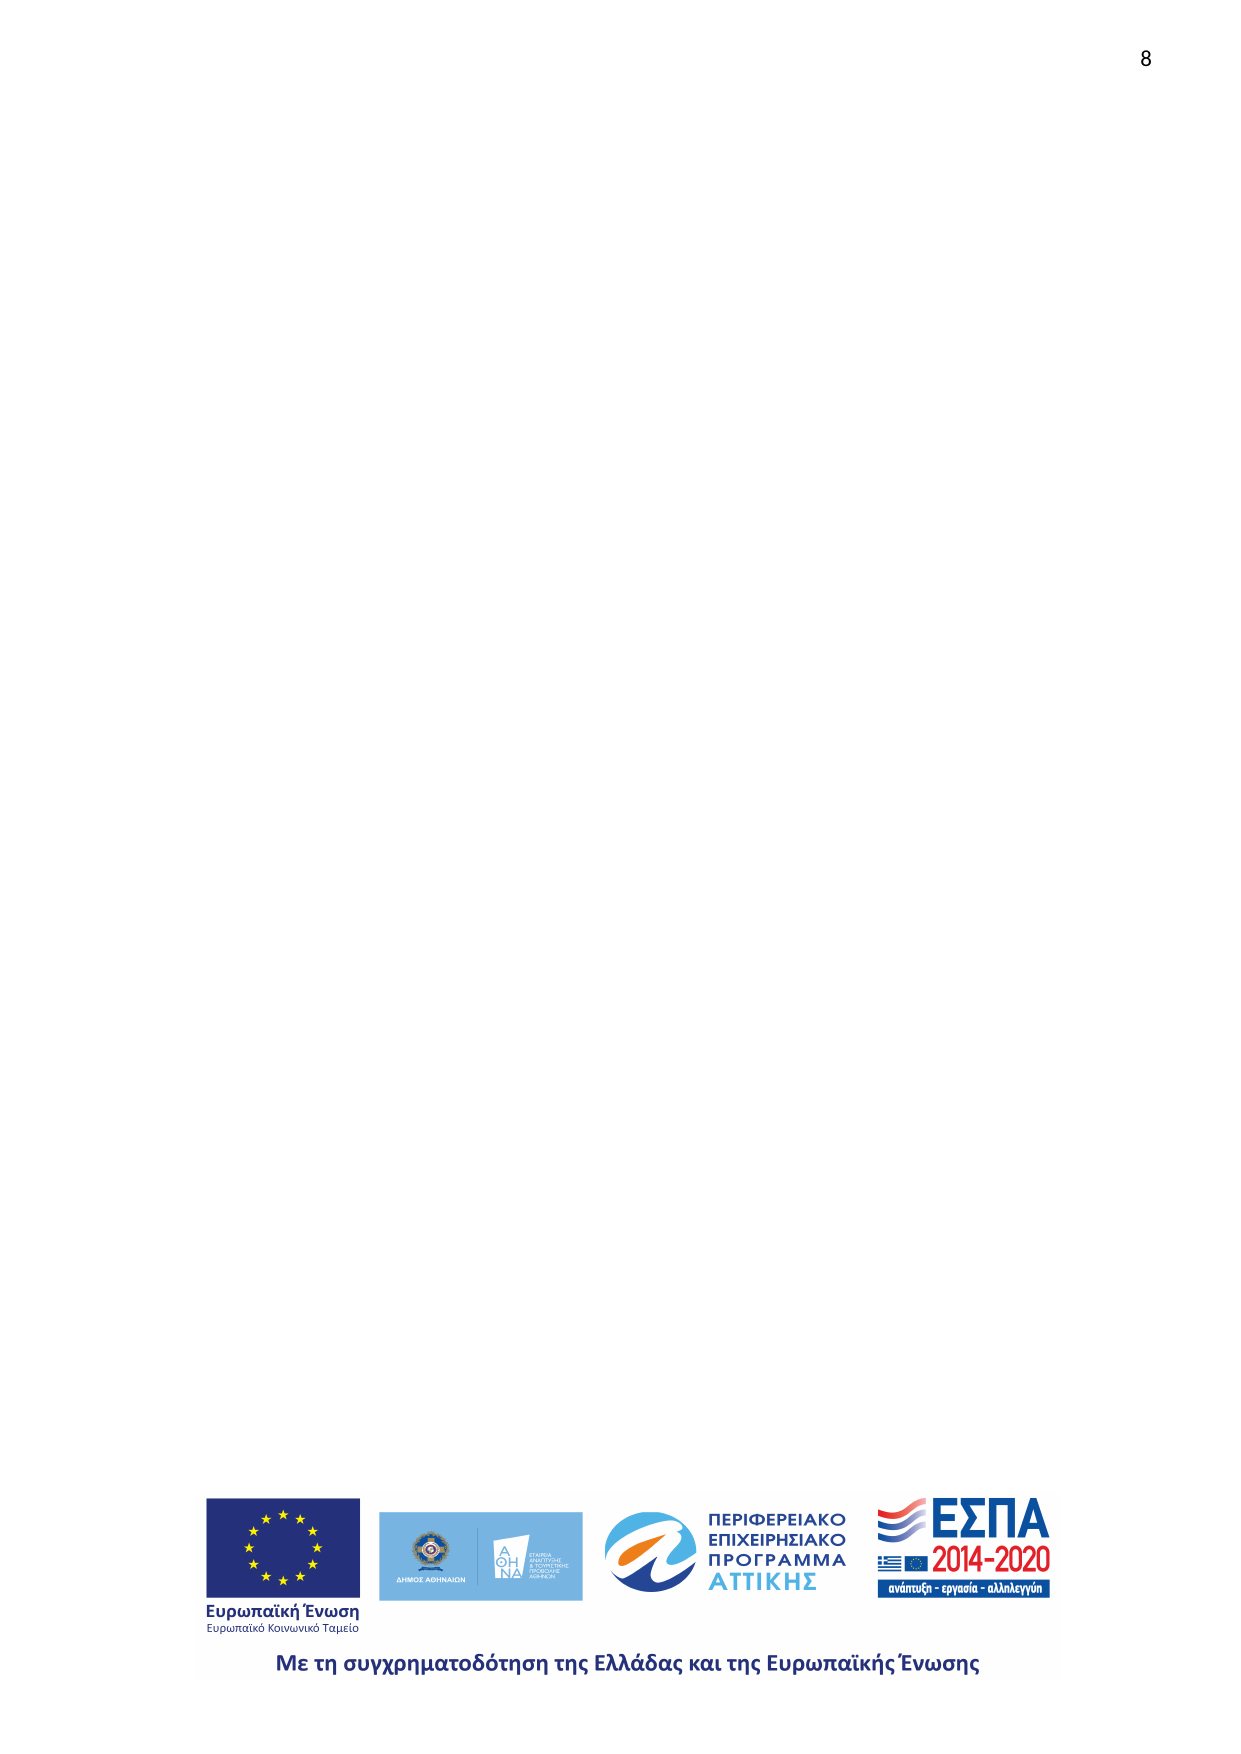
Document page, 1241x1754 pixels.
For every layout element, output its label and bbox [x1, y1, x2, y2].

picture [195, 1492, 1061, 1681]
